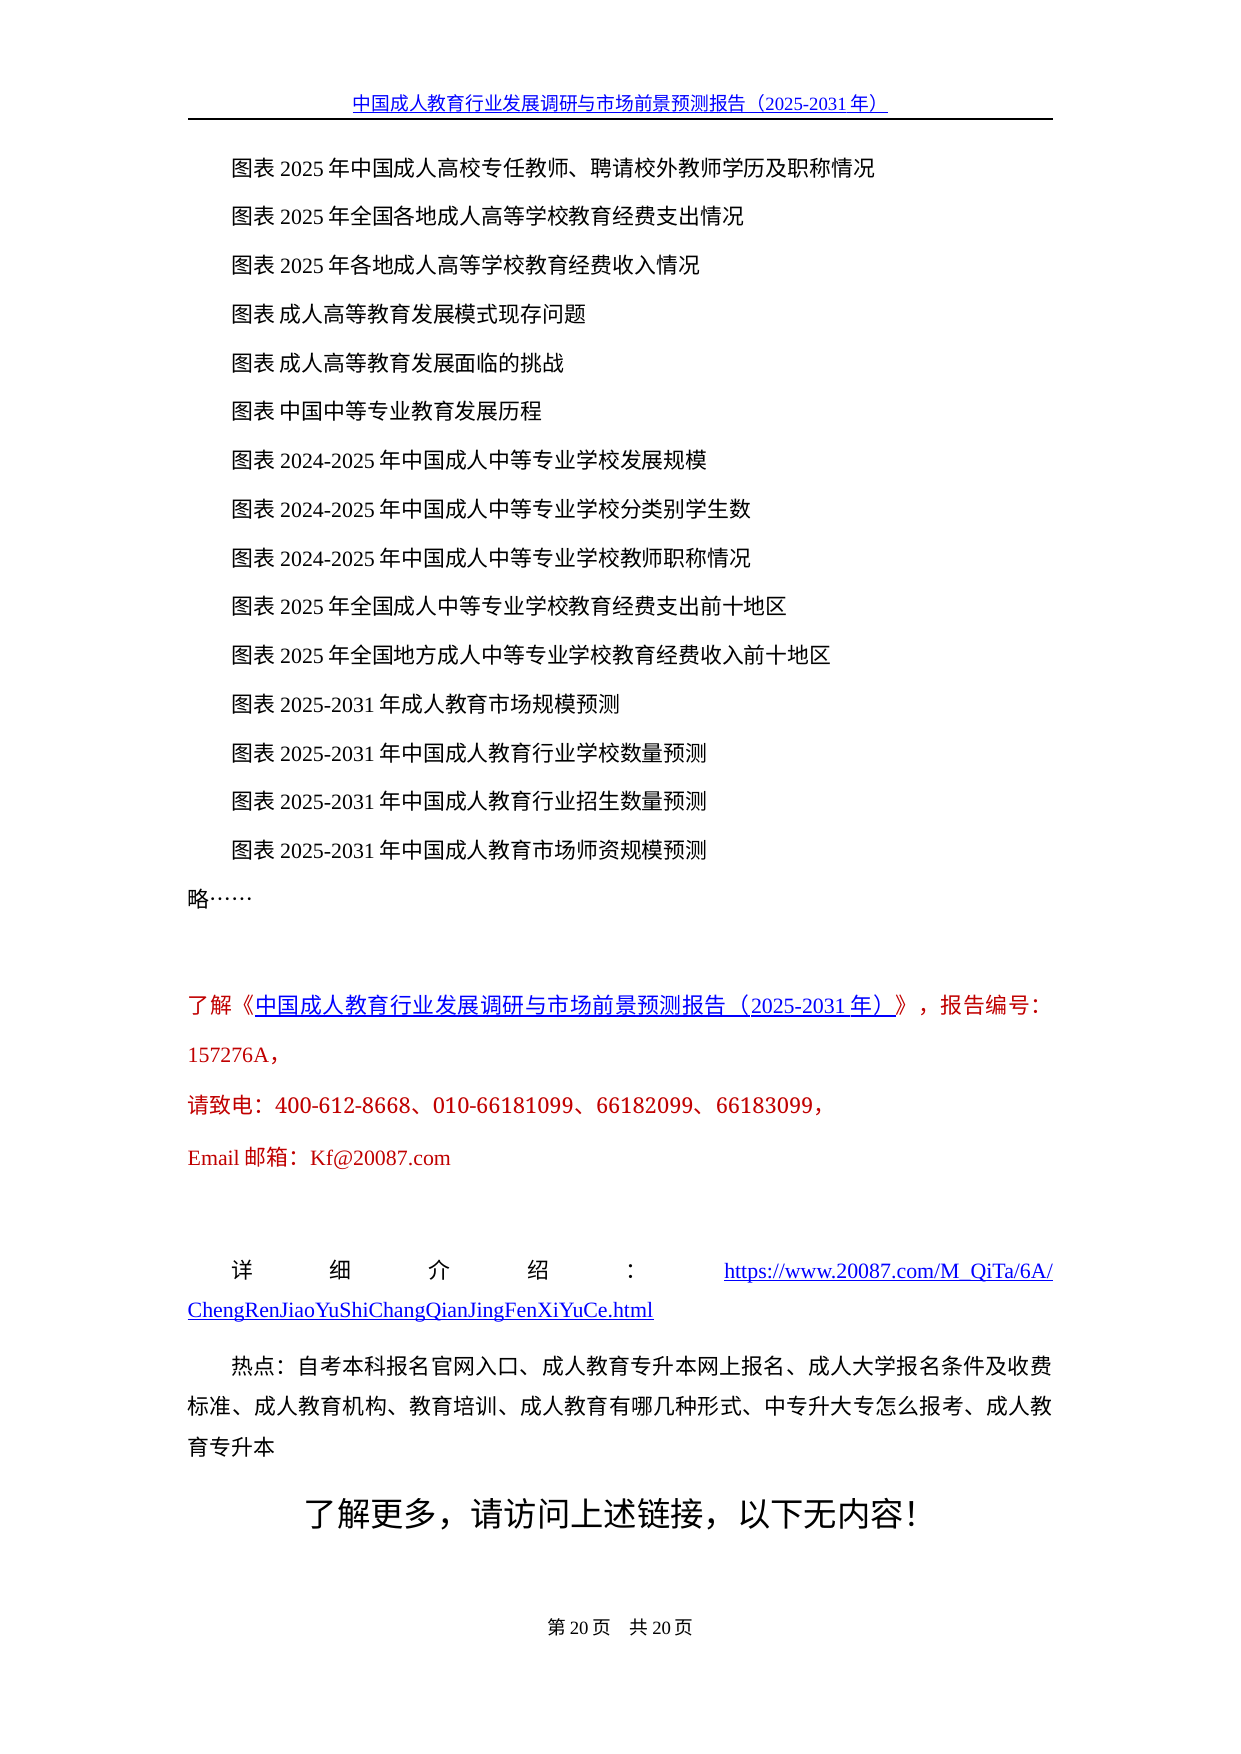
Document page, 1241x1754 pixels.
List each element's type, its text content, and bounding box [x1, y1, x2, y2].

text 详细介绍：https://www.20087.com/M_QiTa/6A/ChengRenJiaoYuShiChangQianJingFenXiYuCe.html [187, 1253, 1053, 1326]
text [187, 150, 1053, 914]
text 了解《中国成人教育行业发展调研与市场前景预测报告（2025-2031年）》，报告编号：157276A， [187, 988, 1053, 1069]
text 热点：自考本科报名官网入口、成人教育专升本网上报名、成人大学报名条件及收费标准、成人教育机构、教育培训、成人教育有哪几种形式、中专升大专怎么报考、成人教育专升本 [187, 1348, 1053, 1462]
text 请致电：400-612-8668、010-66181099、66182099、66183099， [187, 1088, 1053, 1121]
text Email邮箱：Kf@20087.com [187, 1140, 1053, 1172]
title 了解更多，请访问上述链接，以下无内容！ [187, 1479, 1053, 1544]
